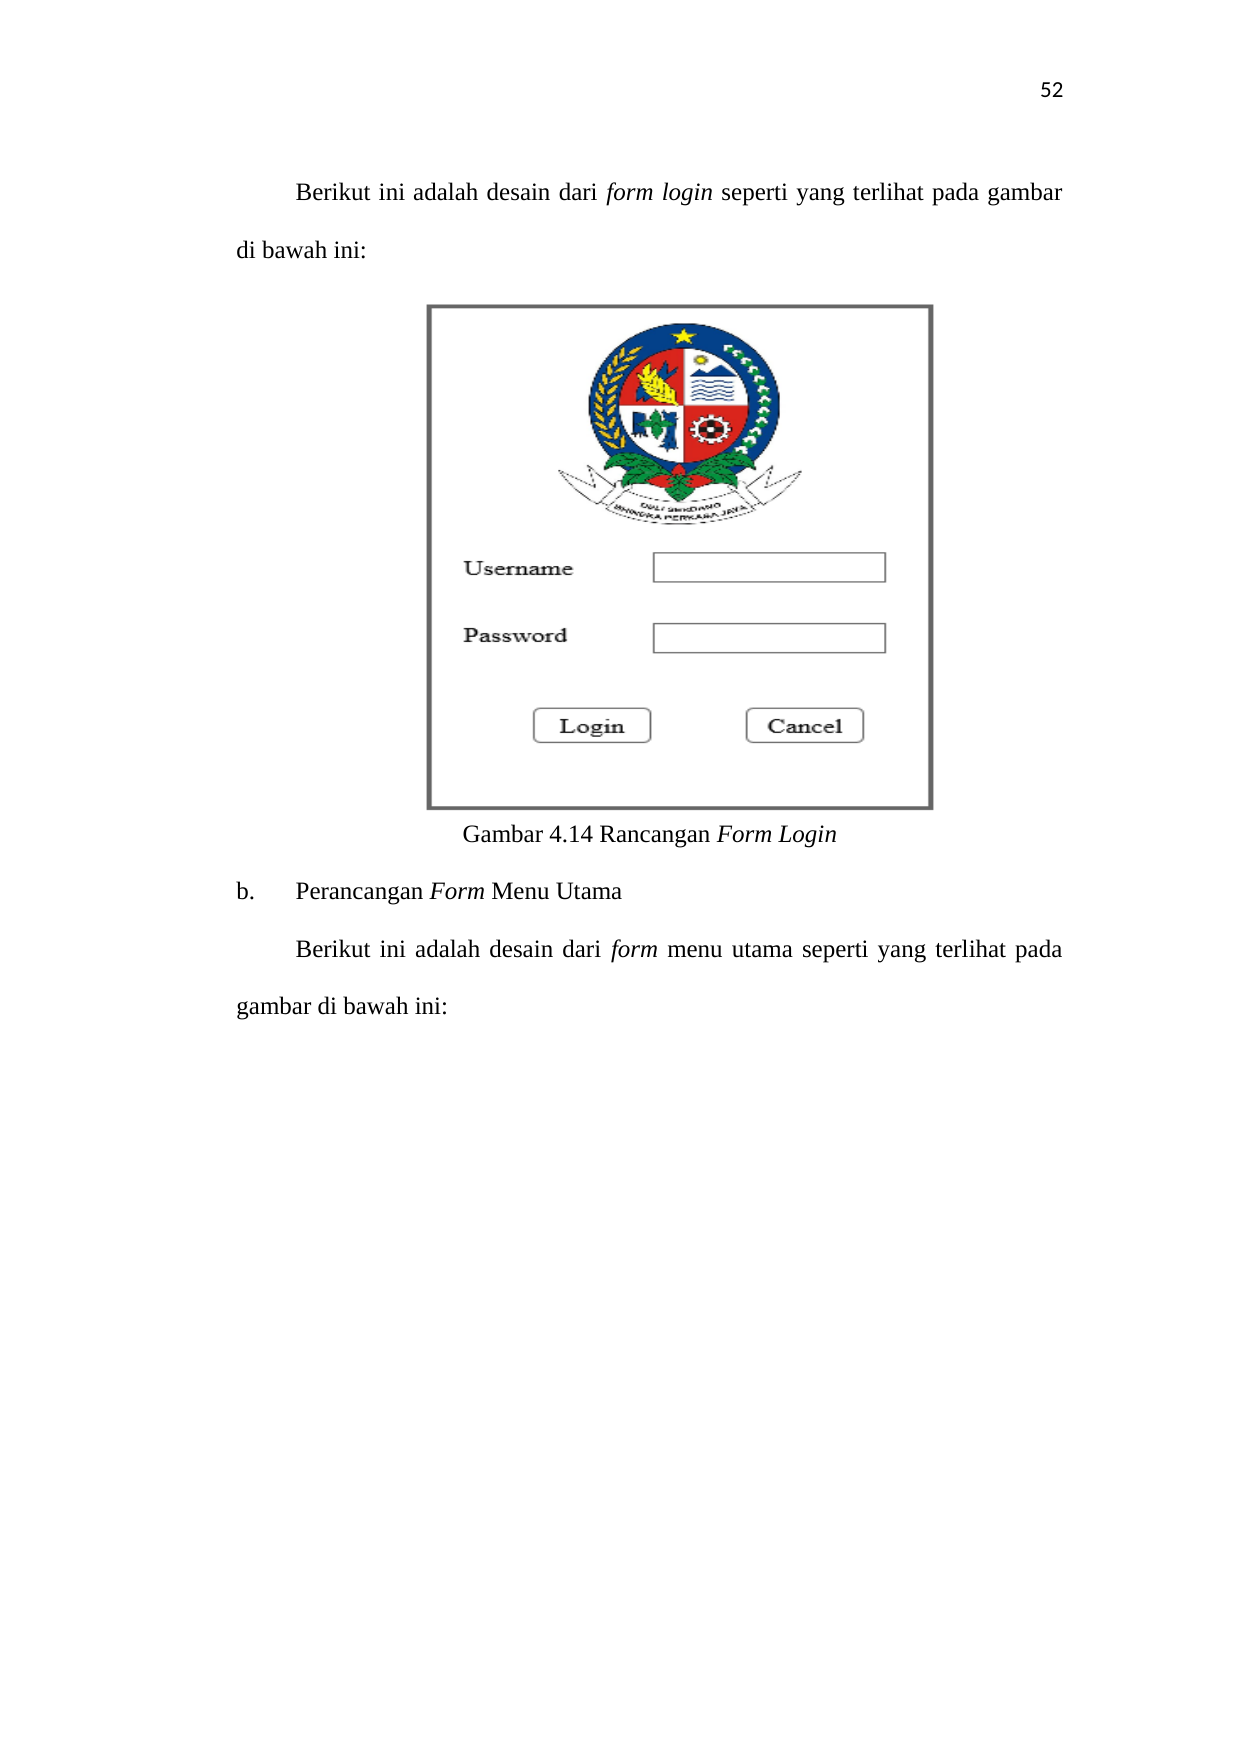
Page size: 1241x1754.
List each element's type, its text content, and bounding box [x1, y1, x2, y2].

list Berikut ini adalah desain dari form menu utama seperti yang terlihat pada gambar di bawah ini: [236, 934, 1063, 1020]
list Berikut ini adalah desain dari form login seperti yang terlihat pada gambar di bawah ini: [236, 177, 1063, 263]
text Gambar 4.14 Rancangan Form Login [236, 819, 1063, 847]
picture [400, 292, 959, 819]
list Perancangan Form Menu Utama [236, 876, 1063, 905]
